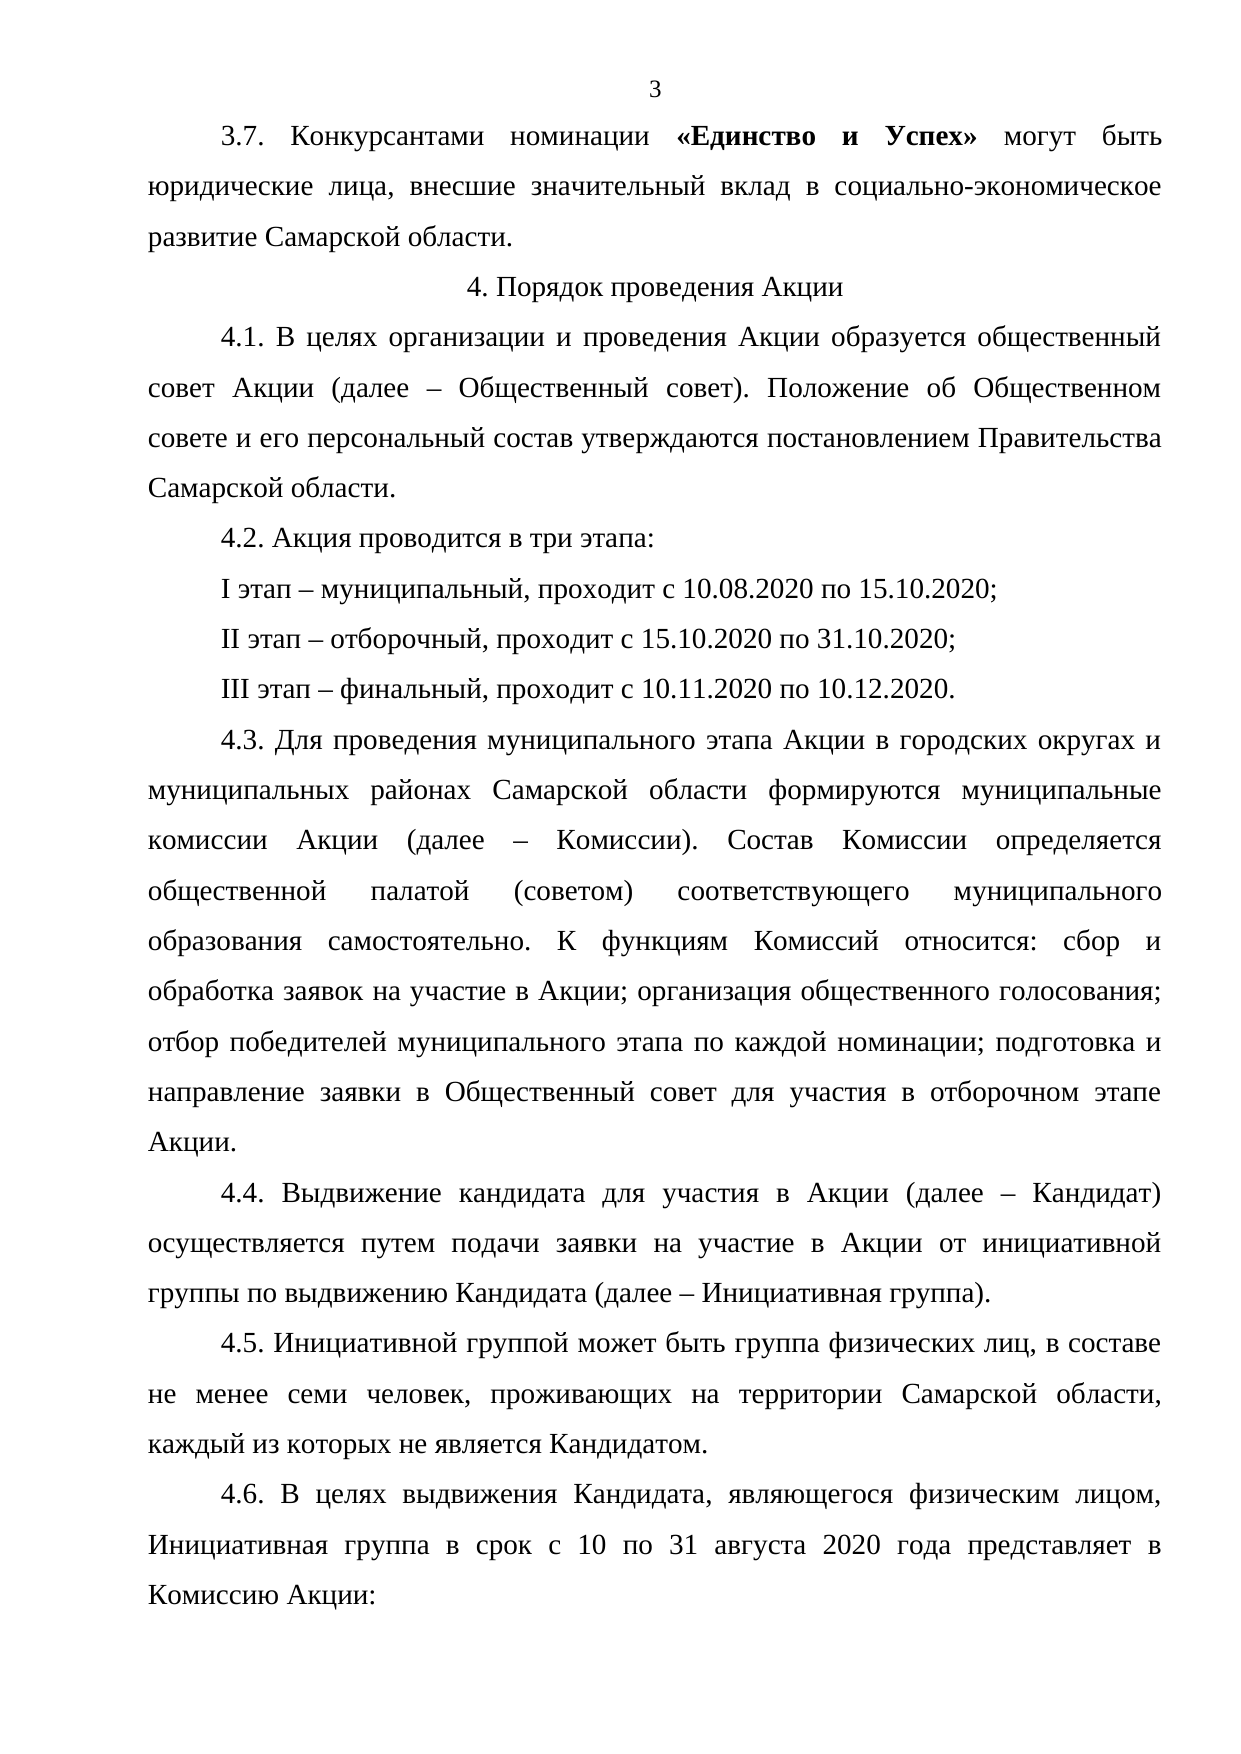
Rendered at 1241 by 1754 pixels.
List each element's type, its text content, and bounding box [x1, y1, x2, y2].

text 4.6. В целях выдвижения Кандидата, являющегося физическим лицом, Инициативная группа в срок с 10 по 31 августа 2020 года представляет в Комиссию Акции: [148, 1477, 1162, 1611]
text 4.5. Инициативной группой может быть группа физических лиц, в составе не менее семи человек, проживающих на территории Самарской области, каждый из которых не является Кандидатом. [148, 1326, 1162, 1460]
text 3.7. Конкурсантами номинации «Единство и Успех» могут быть юридические лица, внесшие значительный вклад в социально-экономическое развитие Самарской области. [148, 118, 1162, 252]
text 4.2. Акция проводится в три этапа: [148, 521, 1162, 554]
text 4.1. В целях организации и проведения Акции образуется общественный совет Акции (далее – Общественный совет). Положение об Общественном совете и его персональный состав утверждаются постановлением Правительства Самарской области. [148, 319, 1162, 504]
text 4. Порядок проведения Акции [148, 269, 1162, 303]
text 4.4. Выдвижение кандидата для участия в Акции (далее – Кандидат) осуществляется путем подачи заявки на участие в Акции от инициативной группы по выдвижению Кандидата (далее – Инициативная группа). [148, 1175, 1162, 1309]
text III этап – финальный, проходит с 10.11.2020 по 10.12.2020. [148, 672, 1162, 705]
text 4.3. Для проведения муниципального этапа Акции в городских округах и муниципальных районах Самарской области формируются муниципальные комиссии Акции (далее – Комиссии). Состав Комиссии определяется общественной палатой (советом) соответствующего муниципального образования самостоятельно. К функциям Комиссий относится: сбор и обработка заявок на участие в Акции; организация общественного голосования; отбор победителей муниципального этапа по каждой номинации; подготовка и направление заявки в Общественный совет для участия в отборочном этапе Акции. [148, 722, 1162, 1158]
text II этап – отборочный, проходит с 15.10.2020 по 31.10.2020; [148, 621, 1162, 655]
text I этап – муниципальный, проходит с 10.08.2020 по 15.10.2020; [148, 571, 1162, 604]
